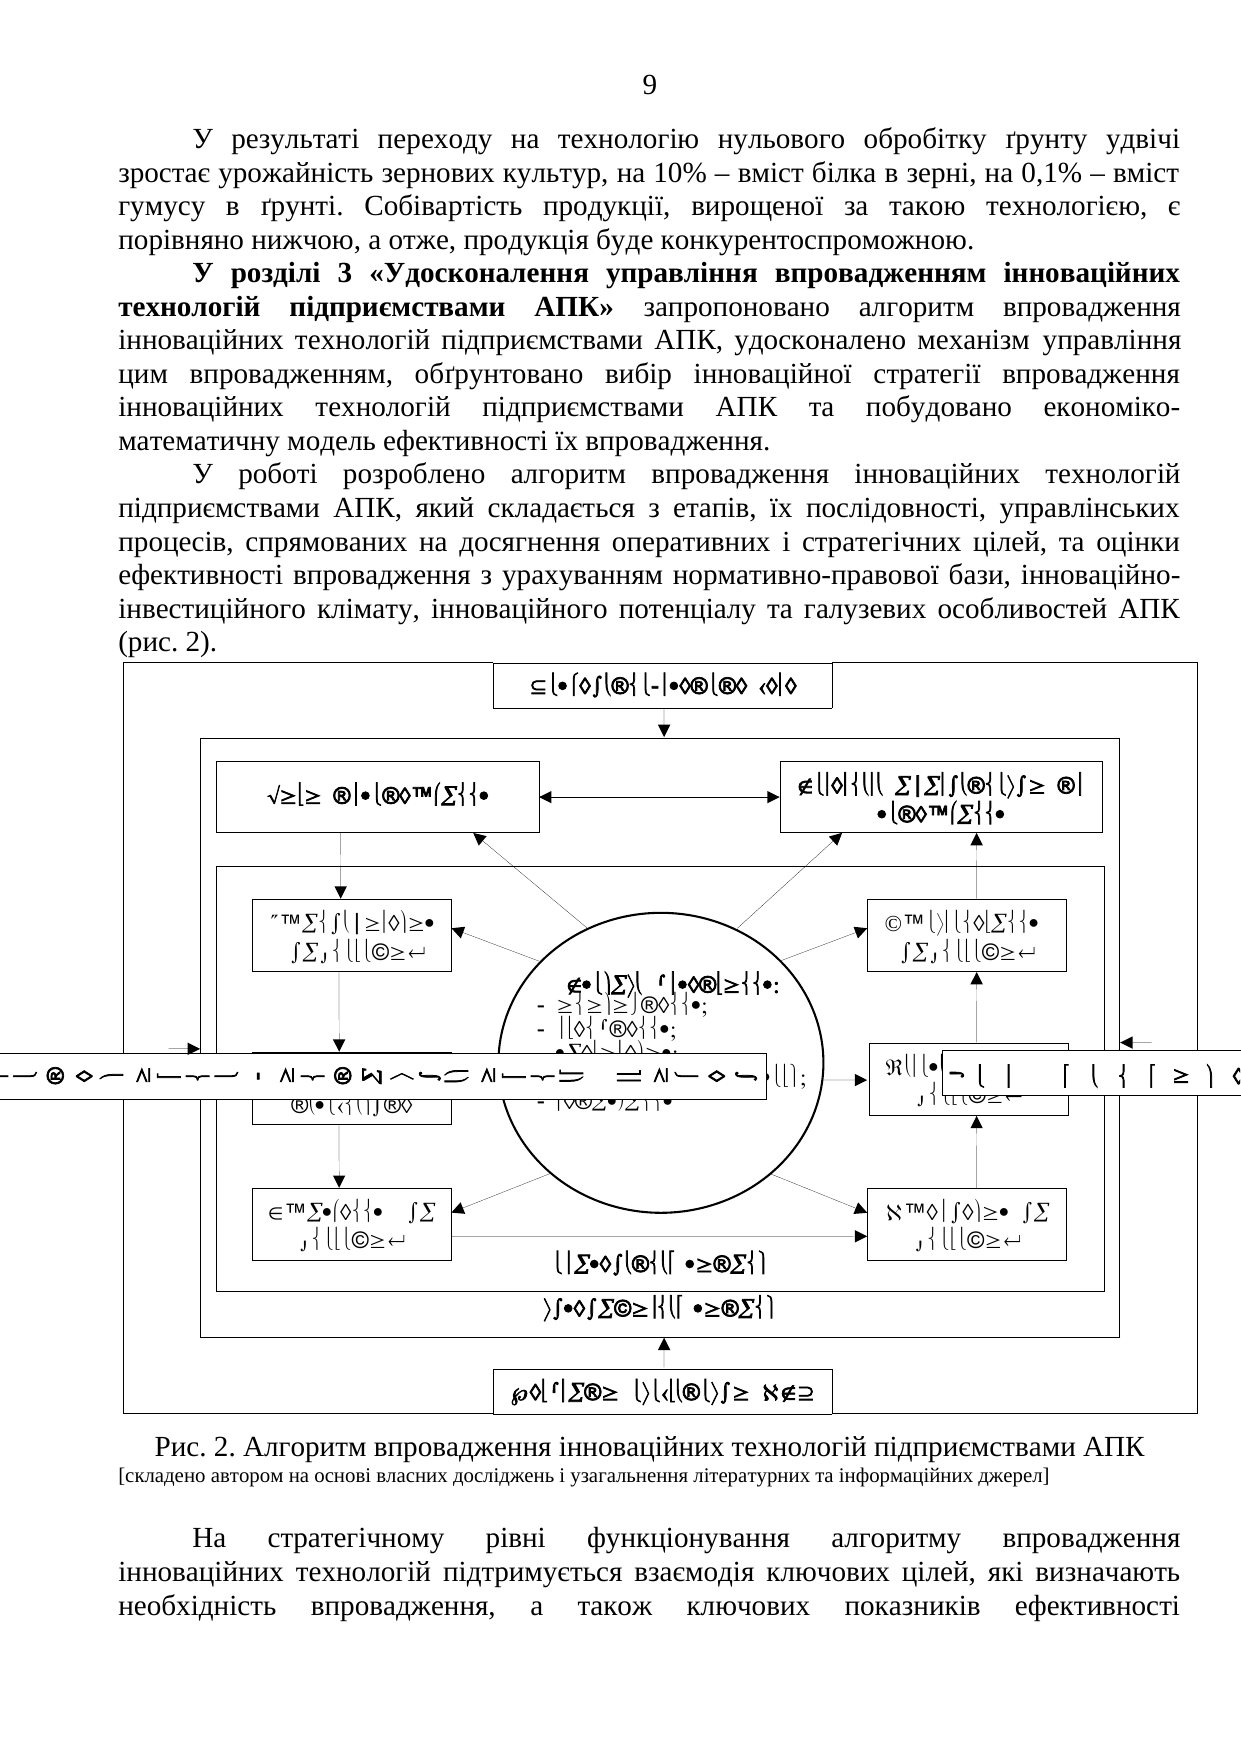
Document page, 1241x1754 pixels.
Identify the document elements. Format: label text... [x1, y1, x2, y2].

text [складено автором на основі власних досліджень і узагальнення літературних та інформаційних джерел] [118, 1463, 1181, 1487]
text Рис. 2. Алгоритм впровадження інноваційних технологій підприємствами АПК [118, 1429, 1181, 1463]
text У роботі розроблено алгоритм впровадження інноваційних технологій підприємствами АПК, який складається з етапів, їх послідовності, управлінських процесів, спрямованих на досягнення оперативних і стратегічних цілей, та оцінки ефективності впровадження з урахуванням нормативно-правової бази, інноваційно-інвестиційного клімату, інноваційного потенціалу та галузевих особливостей АПК (рис. 2). [118, 457, 1181, 658]
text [118, 1521, 1181, 1621]
text У розділі 3 «Удосконалення управління впровадженням інноваційних технологій підприємствами АПК» запропоновано алгоритм впровадження інноваційних технологій підприємствами АПК, удосконалено механізм управління цим впровадженням, обґрунтовано вибір інноваційної стратегії впровадження інноваційних технологій підприємствами АПК та побудовано економіко-математичну модель ефективності їх впровадження. [118, 255, 1181, 457]
text У результаті переходу на технологію нульового обробітку ґрунту удвічі зростає урожайність зернових культур, на 10% – вміст білка в зерні, на 0,1% – вміст гумусу в ґрунті. Собівартість продукції, вирощеної за такою технологією, є порівняно нижчою, а отже, продукція буде конкурентоспроможною. [118, 121, 1181, 255]
